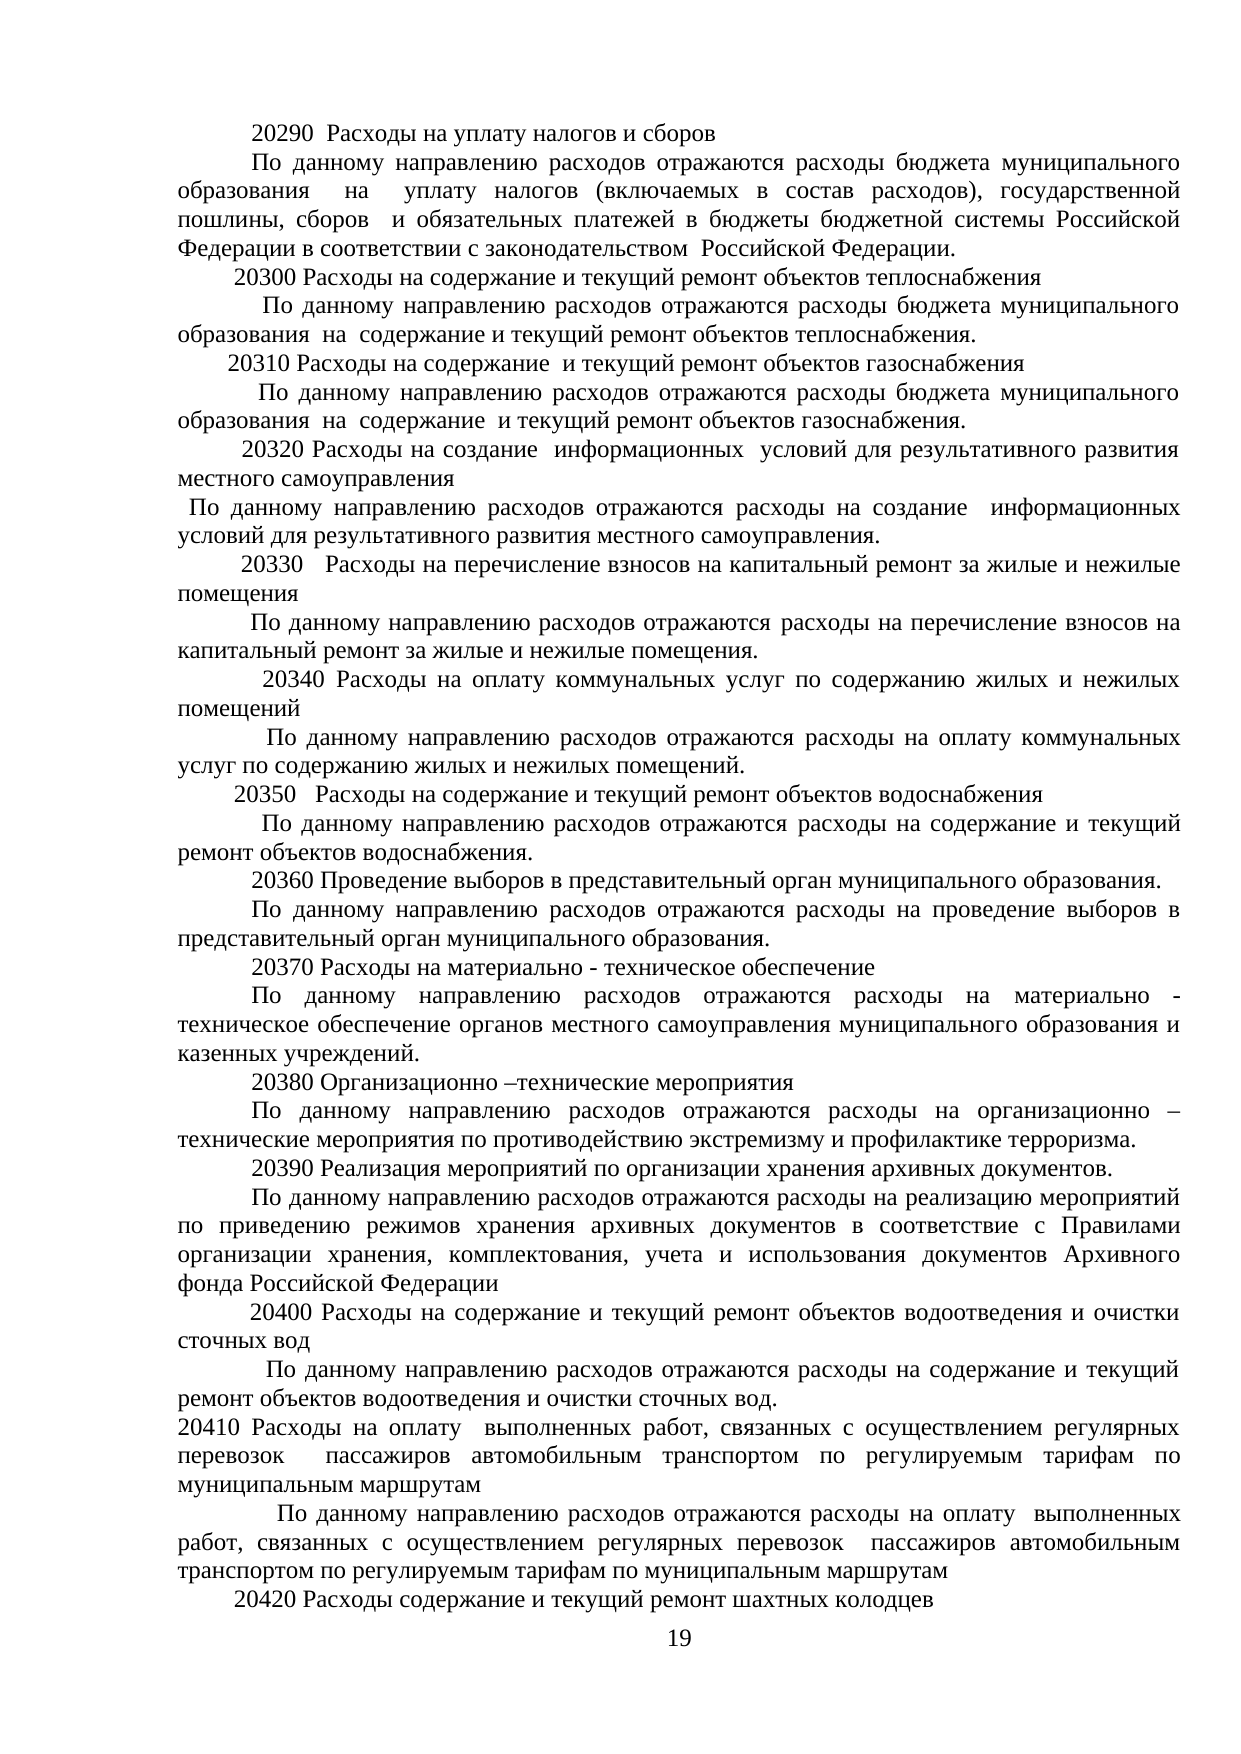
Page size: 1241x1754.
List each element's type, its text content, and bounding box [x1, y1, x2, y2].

text По данному направлению расходов отражаются расходы на перечисление взносов на капитальный ремонт за жилые и нежилые помещения. [177, 607, 1181, 664]
text По данному направлению расходов отражаются расходы на оплату выполненных работ, связанных с осуществлением регулярных перевозок пассажиров автомобильным транспортом по регулируемым тарифам по муниципальным маршрутам [177, 1498, 1181, 1584]
text 20310 Расходы на содержание и текущий ремонт объектов газоснабжения [177, 348, 1181, 377]
text 20350 Расходы на содержание и текущий ремонт объектов водоснабжения [177, 779, 1181, 808]
text 20290 Расходы на уплату налогов и сборов [177, 118, 1181, 147]
text По данному направлению расходов отражаются расходы на проведение выборов в представительный орган муниципального образования. [177, 894, 1181, 952]
text 20330 Расходы на перечисление взносов на капитальный ремонт за жилые и нежилые помещения [177, 549, 1181, 607]
text 20380 Организационно –технические мероприятия [177, 1067, 1181, 1096]
text По данному направлению расходов отражаются расходы на организационно –технические мероприятия по противодействию экстремизму и профилактике терроризма. [177, 1096, 1181, 1153]
text 20390 Реализация мероприятий по организации хранения архивных документов. [177, 1153, 1181, 1182]
text 20360 Проведение выборов в представительный орган муниципального образования. [177, 866, 1181, 894]
text 20340 Расходы на оплату коммунальных услуг по содержанию жилых и нежилых помещений [177, 664, 1181, 722]
text По данному направлению расходов отражаются расходы на оплату коммунальных услуг по содержанию жилых и нежилых помещений. [177, 722, 1181, 779]
text По данному направлению расходов отражаются расходы на материально - техническое обеспечение органов местного самоуправления муниципального образования и казенных учреждений. [177, 981, 1181, 1067]
text По данному направлению расходов отражаются расходы на содержание и текущий ремонт объектов водоснабжения. [177, 808, 1181, 866]
text 20300 Расходы на содержание и текущий ремонт объектов теплоснабжения [177, 262, 1181, 291]
text 20410 Расходы на оплату выполненных работ, связанных с осуществлением регулярных перевозок пассажиров автомобильным транспортом по регулируемым тарифам по муниципальным маршрутам [177, 1412, 1181, 1498]
text По данному направлению расходов отражаются расходы на реализацию мероприятий по приведению режимов хранения архивных документов в соответствие с Правилами организации хранения, комплектования, учета и использования документов Архивного фонда Российской Федерации [177, 1182, 1181, 1297]
text По данному направлению расходов отражаются расходы бюджета муниципального образования на содержание и текущий ремонт объектов теплоснабжения. [177, 291, 1181, 348]
text 20370 Расходы на материально - техническое обеспечение [177, 952, 1181, 981]
text По данному направлению расходов отражаются расходы бюджета муниципального образования на содержание и текущий ремонт объектов газоснабжения. [177, 377, 1181, 434]
text 20400 Расходы на содержание и текущий ремонт объектов водоотведения и очистки сточных вод [177, 1297, 1181, 1354]
text 20320 Расходы на создание информационных условий для результативного развития местного самоуправления [177, 434, 1181, 492]
text По данному направлению расходов отражаются расходы на содержание и текущий ремонт объектов водоотведения и очистки сточных вод. [177, 1354, 1181, 1412]
text По данному направлению расходов отражаются расходы на создание информационных условий для результативного развития местного самоуправления. [177, 492, 1181, 549]
text 20420 Расходы содержание и текущий ремонт шахтных колодцев [177, 1584, 1181, 1613]
text По данному направлению расходов отражаются расходы бюджета муниципального образования на уплату налогов (включаемых в состав расходов), государственной пошлины, сборов и обязательных платежей в бюджеты бюджетной системы Российской Федерации в соответствии с законодательством Российской Федерации. [177, 147, 1181, 262]
